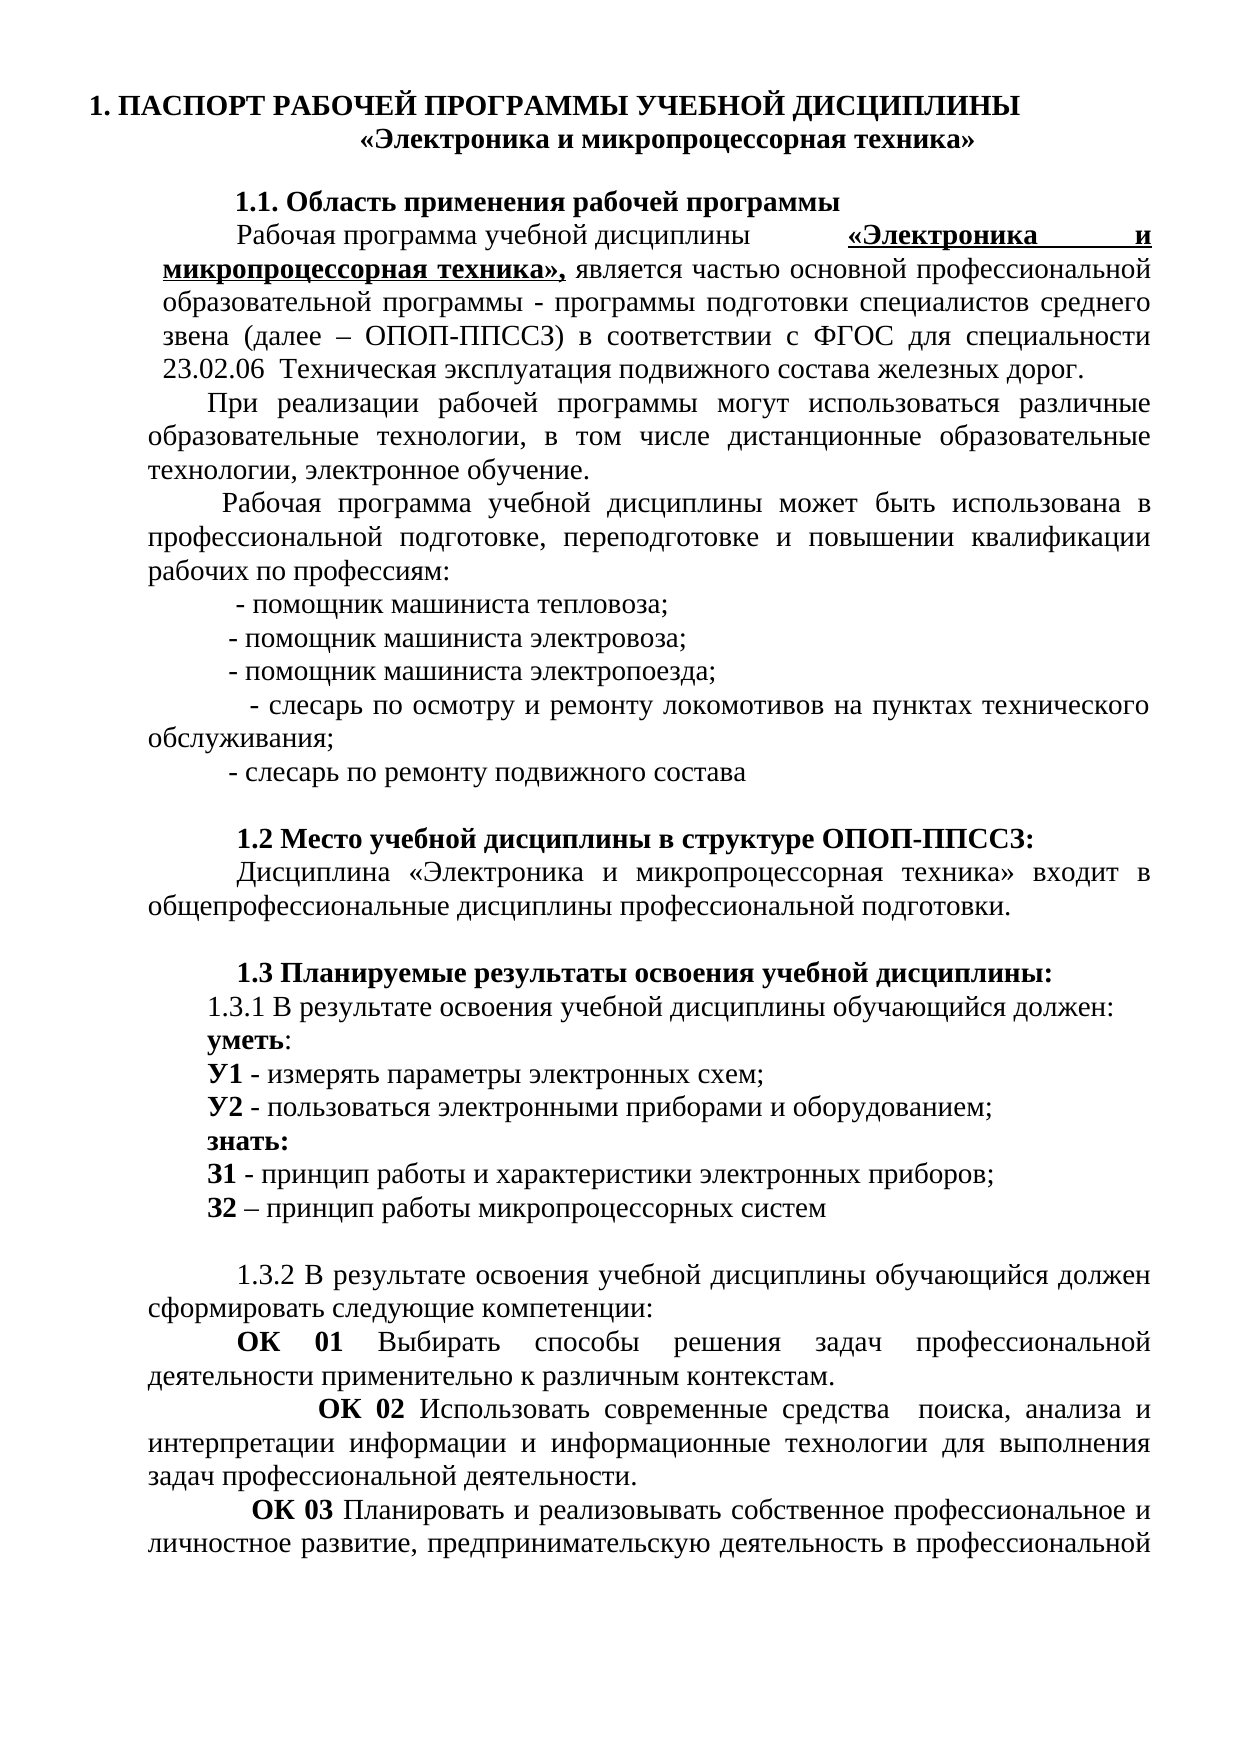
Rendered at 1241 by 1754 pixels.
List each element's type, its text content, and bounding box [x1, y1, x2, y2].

text 1.3.2 В результате освоения учебной дисциплины обучающийся должен сформировать следующие компетенции: [148, 1257, 1152, 1324]
text Дисциплина «Электроника и микропроцессорная техника» входит в общепрофессиональные дисциплины профессиональной подготовки. [148, 854, 1152, 922]
text 1.3.1 В результате освоения учебной дисциплины обучающийся должен: [148, 989, 1152, 1022]
text ОК 01 Выбирать способы решения задач профессиональной деятельности применительно к различным контекстам. [148, 1324, 1152, 1391]
text 1.2 Место учебной дисциплины в структуре ОПОП-ППССЗ: [148, 821, 1152, 854]
text У2 - пользоваться электронными приборами и оборудованием; [148, 1089, 1152, 1123]
text Рабочая программа учебной дисциплины может быть использована в профессиональной подготовке, переподготовке и повышении квалификации рабочих по профессиям: [148, 486, 1152, 586]
text ОК 02 Использовать современные средства поиска, анализа и интерпретации информации и информационные технологии для выполнения задач профессиональной деятельности. [148, 1391, 1152, 1492]
text - помощник машиниста тепловоза; [148, 586, 1152, 620]
text уметь: [148, 1022, 1152, 1056]
text знать: [148, 1123, 1152, 1156]
text З1 - принцип работы и характеристики электронных приборов; [148, 1156, 1152, 1190]
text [148, 1492, 1152, 1559]
text При реализации рабочей программы могут использоваться различные образовательные технологии, в том числе дистанционные образовательные технологии, электронное обучение. [148, 385, 1152, 486]
text З2 – принцип работы микропроцессорных систем [148, 1190, 1152, 1223]
text - помощник машиниста электропоезда; [148, 653, 1152, 687]
text «Электроника и микропроцессорная техника» [89, 121, 1152, 155]
text 1.3 Планируемые результаты освоения учебной дисциплины: [148, 955, 1152, 989]
text Рабочая программа учебной дисциплины «Электроника и микропроцессорная техника», является частью основной профессиональной образовательной программы - программы подготовки специалистов среднего звена (далее – ОПОП-ППССЗ) в соответствии с ФГОС для специальности 23.02.06 Техническая эксплуатация подвижного состава железных дорог. [162, 217, 1152, 385]
text 1.1. Область применения рабочей программы [89, 184, 1152, 217]
text У1 - измерять параметры электронных схем; [148, 1056, 1152, 1089]
text - слесарь по ремонту подвижного состава [148, 754, 1152, 787]
text 1. ПАСПОРТ РАБОЧЕЙ ПРОГРАММЫ УЧЕБНОЙ ДИСЦИПЛИНЫ [89, 88, 1152, 121]
text - слесарь по осмотру и ремонту локомотивов на пунктах технического обслуживания; [148, 687, 1152, 754]
text - помощник машиниста электровоза; [148, 620, 1152, 653]
